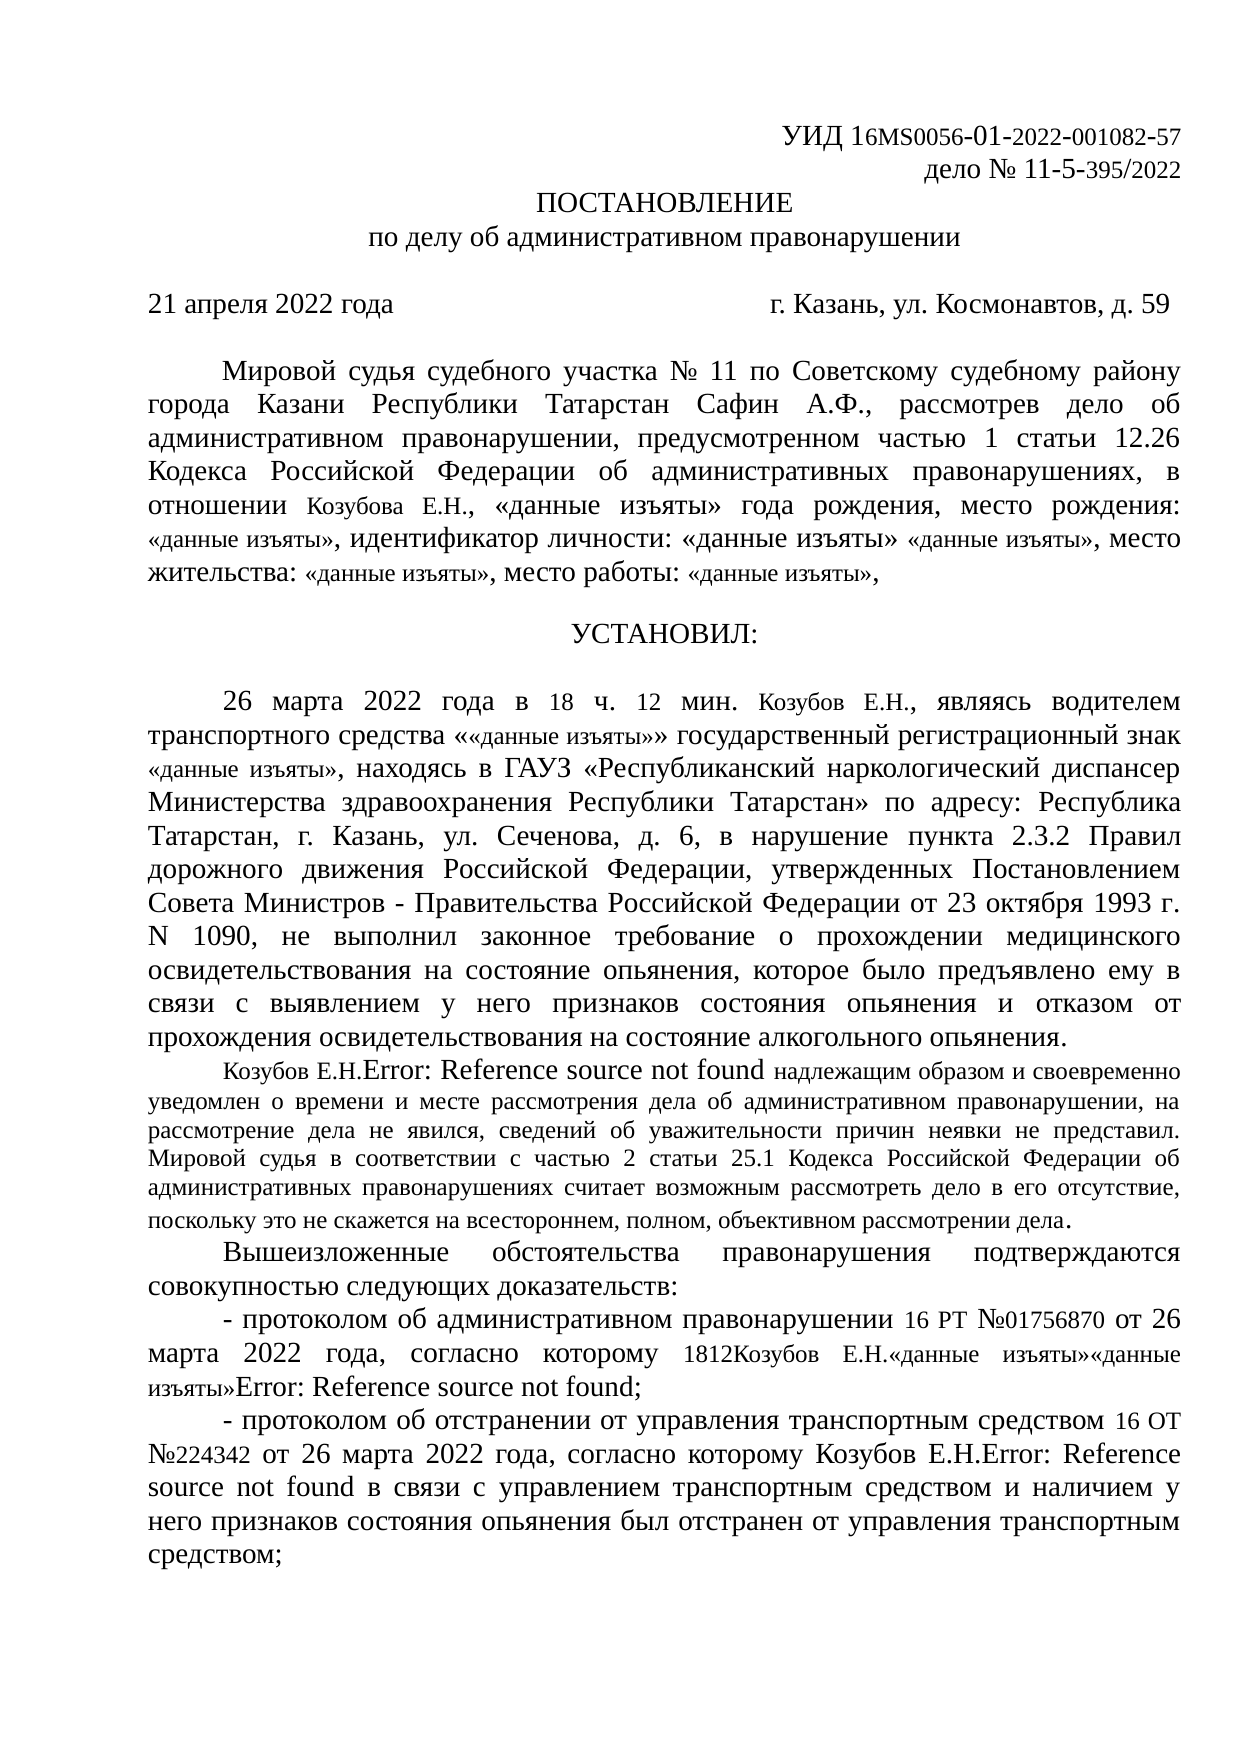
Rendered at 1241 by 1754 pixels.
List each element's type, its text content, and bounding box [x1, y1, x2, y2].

text . [148, 1052, 1181, 1234]
text по делу об административном правонарушении [148, 219, 1181, 252]
text дело № 11-5-/ [148, 152, 1181, 185]
table_header года [136, 286, 650, 319]
text ПОСТАНОВЛЕНИЕ [148, 185, 1181, 219]
text - протоколом об отстранении от управления транспортным средством № от , согласно которому в связи с управлением транспортным средством и наличием у него признаков состояния опьянения был отстранен от управления транспортным средством; [148, 1402, 1181, 1570]
text Мировой судья судебного участка № 11 по Советскому судебному району города Казани Республики Татарстан Сафин А.Ф., рассмотрев дело об административном правонарушении, предусмотренном частью 1 статьи 12.26 Кодекса Российской Федерации об административных правонарушениях, в отношении , года рождения, место рождения: , идентификатор личности: , место жительства: , место работы: , [148, 353, 1181, 588]
text УСТАНОВИЛ: [148, 616, 1181, 650]
table_header г. Казань, ул. Космонавтов, д. 59 [650, 286, 1181, 319]
text в ч. мин. , являясь водителем транспортного средства «» государственный регистрационный знак , находясь в ГАУЗ «Республиканский наркологический диспансер Министерства здравоохранения Республики Татарстан» по адресу: Республика Татарстан, г. Казань, ул. Сеченова, д. 6, в нарушение пункта 2.3.2 Правил дорожного движения Российской Федерации, утвержденных Постановлением Совета Министров - Правительства Российской Федерации от 23 октября 1993 г. N 1090, не выполнил законное требование о прохождении медицинского освидетельствования на состояние опьянения, которое было предъявлено ему в связи с выявлением у него признаков состояния опьянения и . [148, 683, 1181, 1052]
text УИД 1-01--- [148, 118, 1181, 152]
text - протоколом об административном правонарушении № от , согласно которому в ч. мин. , являясь водителем транспортного средства «» государственный регистрационный знак , находясь в ГАУЗ «Республиканский наркологический диспансер Министерства здравоохранения Республики Татарстан» по адресу: Республика Татарстан, г. Казань, ул. Сеченова, д. 6, в нарушение пункта 2.3.2 Правил дорожного движения Российской Федерации, утвержденных Постановлением Совета Министров - Правительства Российской Федерации от 23 октября 1993 г. N 1090, не выполнил законное требование о прохождении медицинского освидетельствования на состояние опьянения, которое было предъявлено ему в связи с выявлением у него признаков состояния опьянения и ; [148, 1302, 1181, 1402]
text Вышеизложенные обстоятельства правонарушения подтверждаются совокупностью следующих доказательств: [148, 1234, 1181, 1302]
